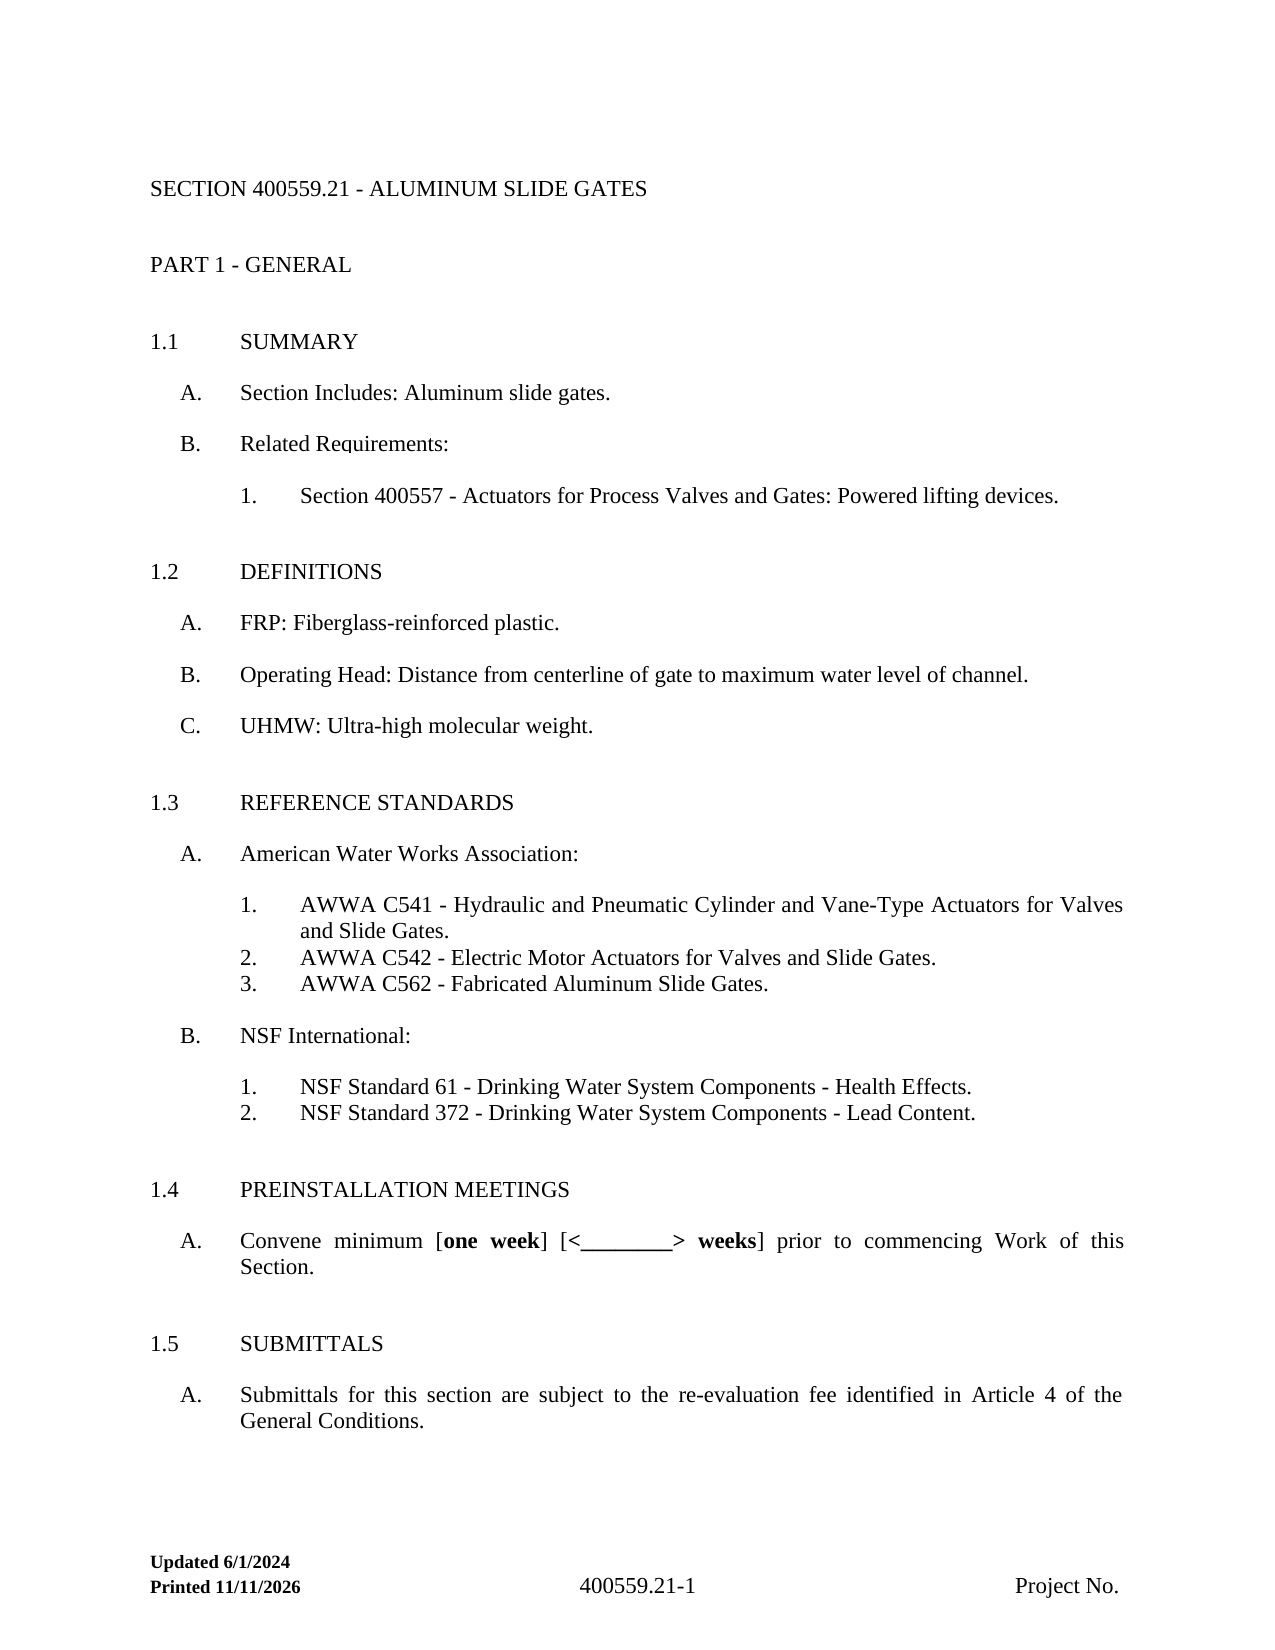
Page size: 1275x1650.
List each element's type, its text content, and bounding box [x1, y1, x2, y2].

text SUMMARY [150, 328, 1125, 354]
text Convene minimum [one week] [<________> weeks] prior to commencing Work of this Section. [180, 1227, 1125, 1280]
text UHMW: Ultra-high molecular weight. [180, 712, 1125, 738]
text SUBMITTALS [150, 1330, 1125, 1352]
text NSF International: [180, 1022, 1125, 1048]
text SECTION 400559.21 - ALUMINUM SLIDE GATES [150, 175, 1125, 197]
text NSF Standard 372 - Drinking Water System Components - Lead Content. [240, 1099, 1125, 1126]
text AWWA C541 - Hydraulic and Pneumatic Cylinder and Vane-Type Actuators for Valves and Slide Gates. [240, 891, 1125, 944]
text Operating Head: Distance from centerline of gate to maximum water level of channel. [180, 661, 1125, 687]
text AWWA C542 - Electric Motor Actuators for Valves and Slide Gates. [240, 944, 1125, 970]
text GENERAL [150, 251, 1125, 278]
text Related Requirements: [180, 430, 1125, 453]
text REFERENCE STANDARDS [150, 788, 1125, 811]
text NSF Standard 61 - Drinking Water System Components - Health Effects. [240, 1073, 1125, 1099]
text PREINSTALLATION MEETINGS [150, 1176, 1125, 1202]
text Section Includes: Aluminum slide gates. [180, 379, 1125, 405]
text AWWA C562 - Fabricated Aluminum Slide Gates. [240, 970, 1125, 997]
text American Water Works Association: [180, 840, 1125, 866]
text DEFINITIONS [150, 558, 1125, 580]
text FRP: Fiberglass-reinforced plastic. [180, 609, 1125, 636]
text Section 400557 - Actuators for Process Valves and Gates: Powered lifting devices. [240, 482, 1125, 508]
text Submittals for this section are subject to the re-evaluation fee identified in Article 4 of the General Conditions. [180, 1381, 1125, 1434]
